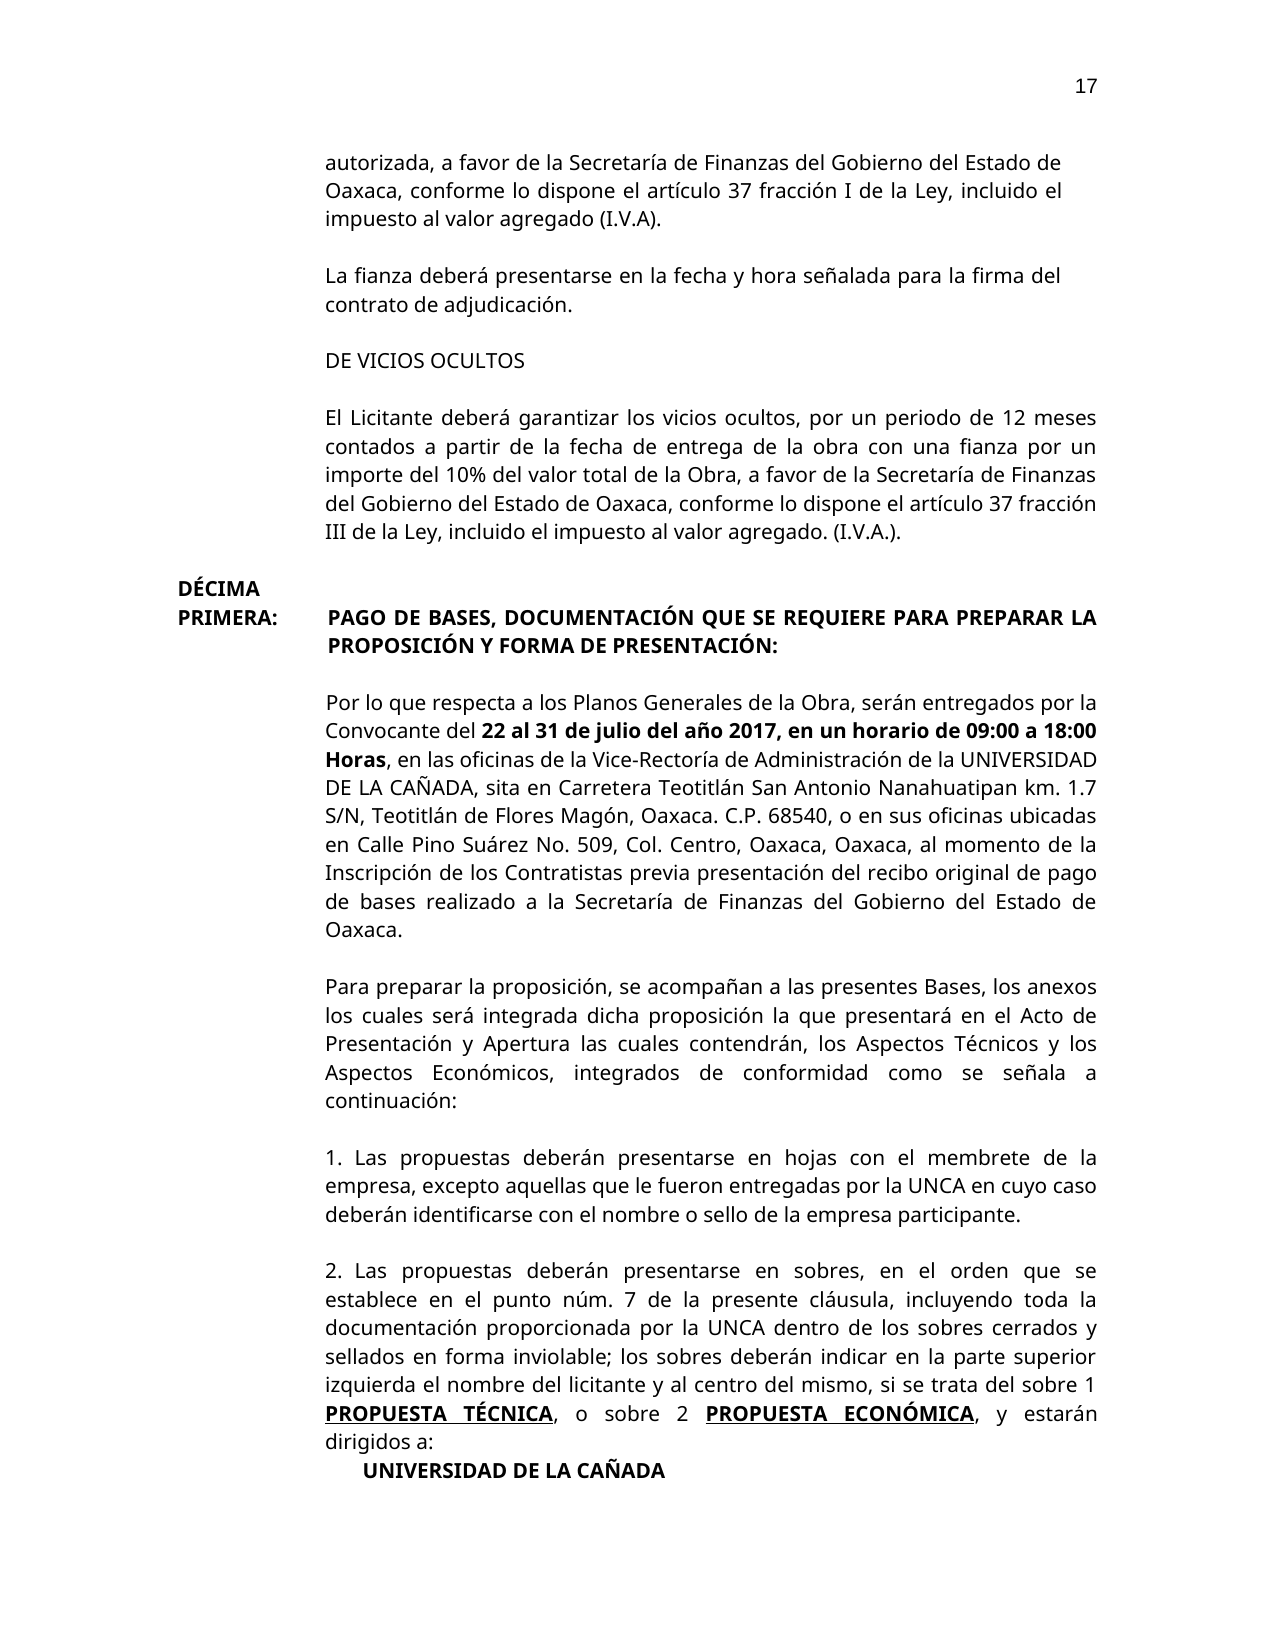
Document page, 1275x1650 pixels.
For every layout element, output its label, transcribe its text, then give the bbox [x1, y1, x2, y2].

list Las propuestas deberán presentarse en hojas con el membrete de la empresa, excepto aquellas que le fueron entregadas por la UNCA en cuyo caso deberán identificarse con el nombre o sello de la empresa participante. [325, 1143, 1098, 1228]
text Para preparar la proposición, se acompañan a las presentes Bases, los anexos los cuales será integrada dicha proposición la que presentará en el Acto de Presentación y Apertura las cuales contendrán, los Aspectos Técnicos y los Aspectos Económicos, integrados de conformidad como se señala a continuación: [325, 972, 1098, 1114]
text PRIMERA: PAGO DE BASES, DOCUMENTACIÓN QUE SE REQUIERE PARA PREPARAR LA PROPOSICIÓN Y FORMA DE PRESENTACIÓN: [177, 603, 1098, 659]
text El Licitante deberá garantizar los vicios ocultos, por un periodo de 12 meses contados a partir de la fecha de entrega de la obra con una fianza por un importe del 10% del valor total de la Obra, a favor de la Secretaría de Finanzas del Gobierno del Estado de Oaxaca, conforme lo dispone el artículo 37 fracción III de la Ley, incluido el impuesto al valor agregado. (I.V.A.). [325, 403, 1098, 546]
text DE VICIOS OCULTOS [325, 347, 1063, 375]
text DÉCIMA [177, 574, 1098, 603]
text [325, 148, 1063, 233]
text La fianza deberá presentarse en la fecha y hora señalada para la firma del contrato de adjudicación. [325, 261, 1063, 318]
list Las propuestas deberán presentarse en sobres, en el orden que se establece en el punto núm. 7 de la presente cláusula, incluyendo toda la documentación proporcionada por la UNCA dentro de los sobres cerrados y sellados en forma inviolable; los sobres deberán indicar en la parte superior izquierda el nombre del licitante y al centro del mismo, si se trata del sobre 1 PROPUESTA TÉCNICA, o sobre 2 PROPUESTA ECONÓMICA, y estarán dirigidos a: [325, 1257, 1098, 1456]
text Por lo que respecta a los Planos Generales de la Obra, serán entregados por la Convocante del 22 al 31 de julio del año 2017, en un horario de 09:00 a 18:00 Horas, en las oficinas de la Vice-Rectoría de Administración de la UNIVERSIDAD DE LA CAÑADA, sita en Carretera Teotitlán San Antonio Nanahuatipan km. 1.7 S/N, Teotitlán de Flores Magón, Oaxaca. C.P. 68540, o en sus oficinas ubicadas en Calle Pino Suárez No. 509, Col. Centro, Oaxaca, Oaxaca, al momento de la Inscripción de los Contratistas previa presentación del recibo original de pago de bases realizado a la Secretaría de Finanzas del Gobierno del Estado de Oaxaca. [325, 688, 1098, 944]
text UNIVERSIDAD DE LA CAÑADA [362, 1456, 1098, 1484]
